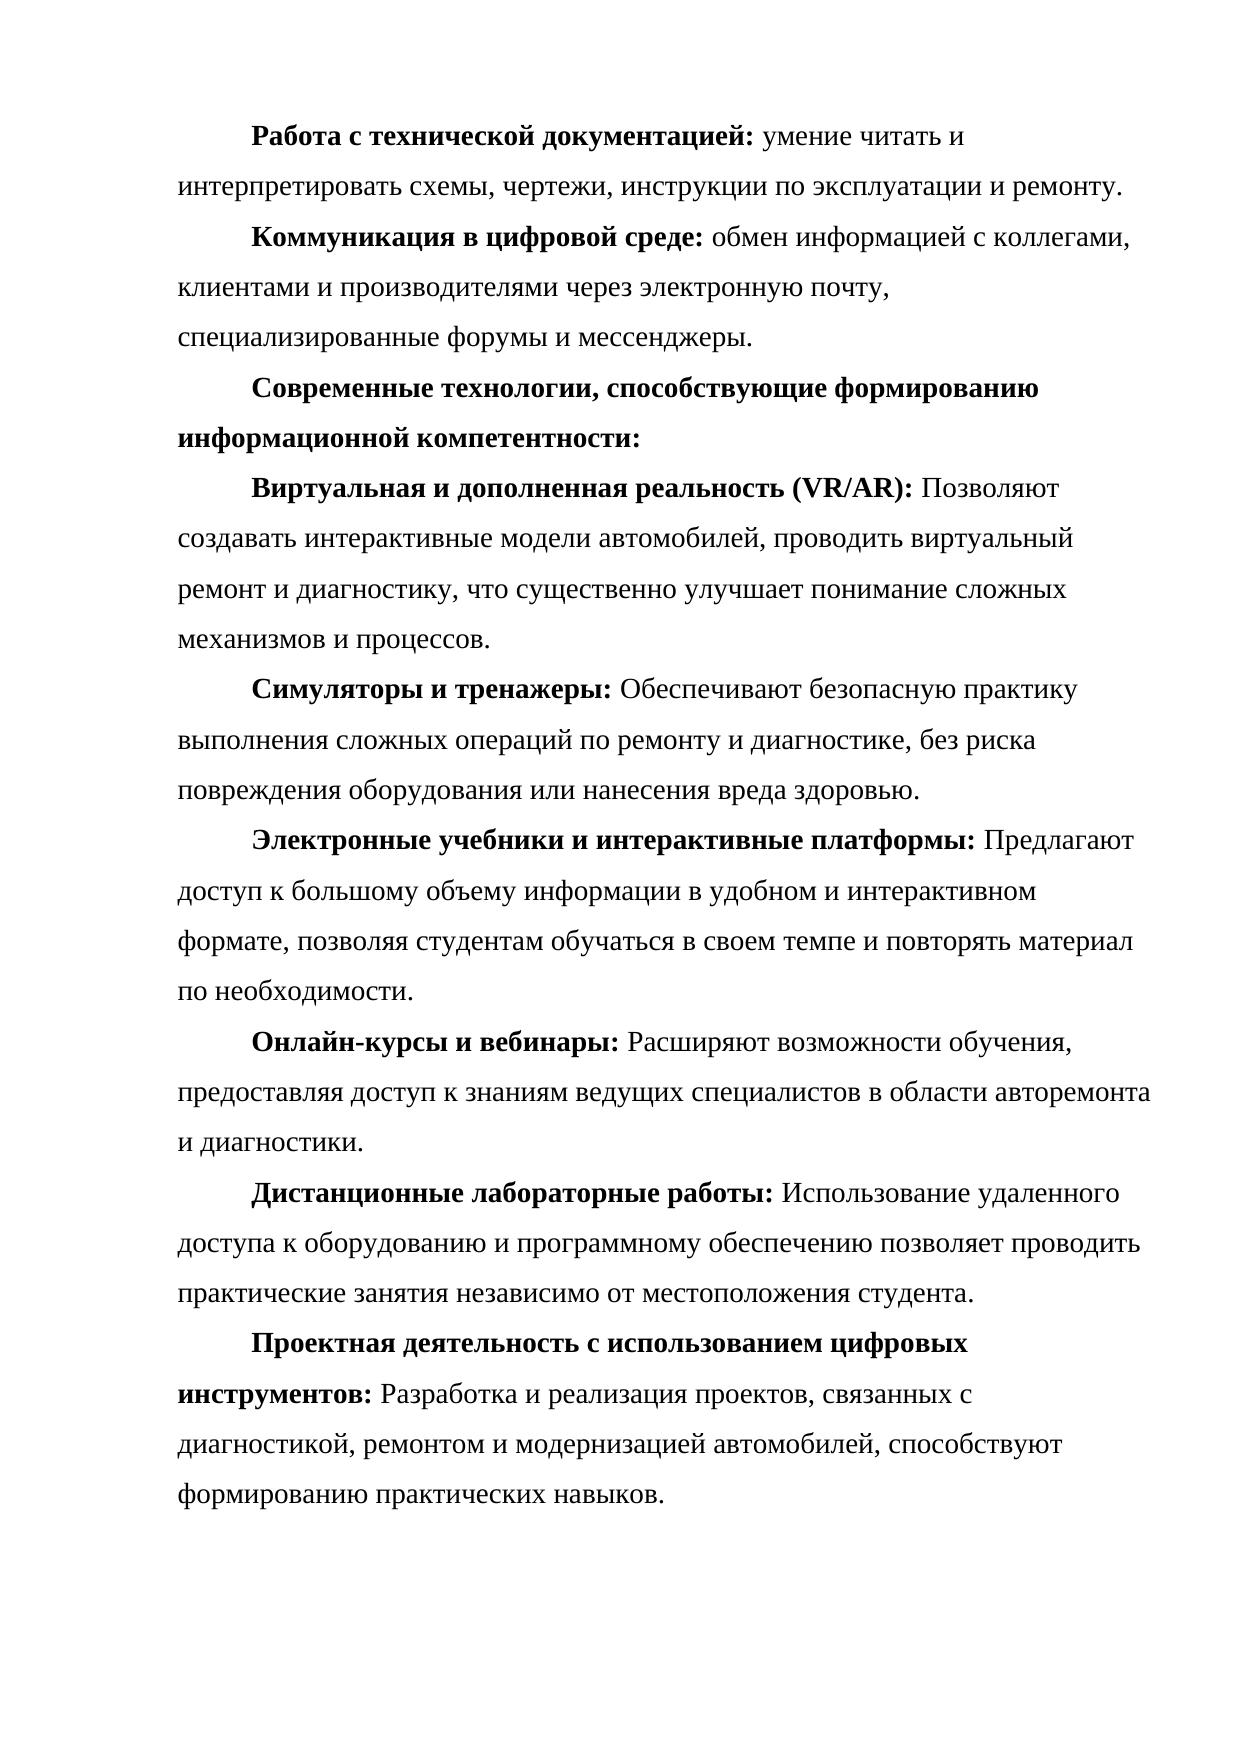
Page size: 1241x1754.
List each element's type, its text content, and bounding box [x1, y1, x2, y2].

text Работа с технической документацией: умение читать и интерпретировать схемы, чертежи, инструкции по эксплуатации и ремонту. [177, 118, 1152, 202]
text Дистанционные лабораторные работы: Использование удаленного доступа к оборудованию и программному обеспечению позволяет проводить практические занятия независимо от местоположения студента. [177, 1175, 1152, 1309]
text Электронные учебники и интерактивные платформы: Предлагают доступ к большому объему информации в удобном и интерактивном формате, позволяя студентам обучаться в своем темпе и повторять материал по необходимости. [177, 822, 1152, 1007]
text Виртуальная и дополненная реальность (VR/AR): Позволяют создавать интерактивные модели автомобилей, проводить виртуальный ремонт и диагностику, что существенно улучшает понимание сложных механизмов и процессов. [177, 470, 1152, 655]
text Симуляторы и тренажеры: Обеспечивают безопасную практику выполнения сложных операций по ремонту и диагностике, без риска повреждения оборудования или нанесения вреда здоровью. [177, 672, 1152, 806]
text Онлайн-курсы и вебинары: Расширяют возможности обучения, предоставляя доступ к знаниям ведущих специалистов в области авторемонта и диагностики. [177, 1024, 1152, 1158]
text Проектная деятельность с использованием цифровых инструментов: Разработка и реализация проектов, связанных с диагностикой, ремонтом и модернизацией автомобилей, способствуют формированию практических навыков. [177, 1326, 1152, 1510]
text Коммуникация в цифровой среде: обмен информацией с коллегами, клиентами и производителями через электронную почту, специализированные форумы и мессенджеры. [177, 219, 1152, 353]
text Современные технологии, способствующие формированию информационной компетентности: [177, 370, 1152, 453]
